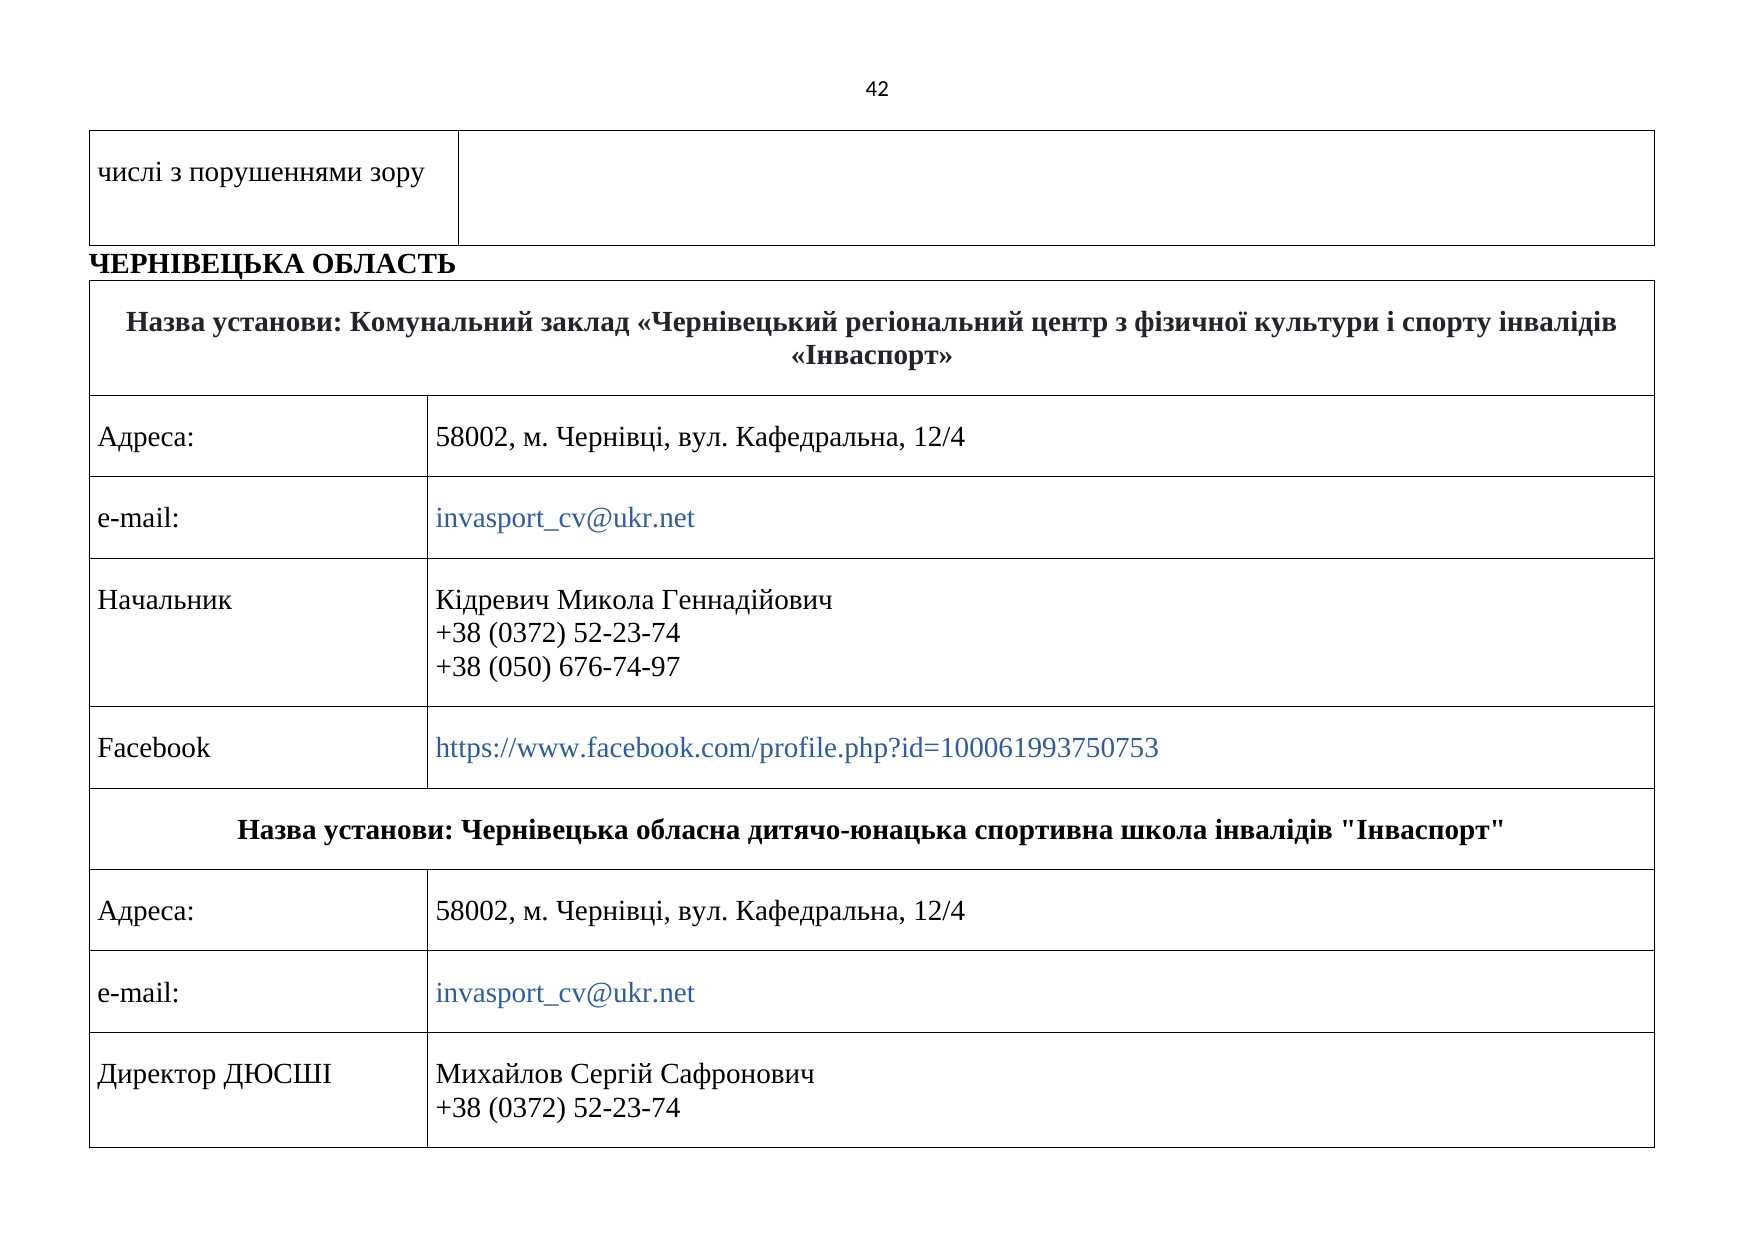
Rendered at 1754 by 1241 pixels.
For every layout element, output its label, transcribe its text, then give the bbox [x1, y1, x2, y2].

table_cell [459, 131, 1654, 245]
table_cell e-mail: [90, 477, 427, 557]
table_cell Кідревич Микола Геннадійович +38 (0372) 52-23-74 +38 (050) 676-74-97 [428, 559, 1654, 706]
table_cell Назва установи: Чернівецька обласна дитячо-юнацька спортивна школа інвалідів "Інваспорт" [90, 789, 1654, 869]
table_cell Адреса: [90, 870, 427, 950]
table_cell Директор ДЮСШІ [90, 1033, 427, 1147]
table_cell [428, 1033, 1654, 1147]
table_cell e-mail: [90, 951, 427, 1032]
table_cell Начальник [90, 559, 427, 706]
table_cell invasport_cv@ukr.net [428, 477, 1654, 557]
table_cell 58002, м. Чернівці, вул. Кафедральна, 12/4 [428, 870, 1654, 950]
table_cell invasport_cv@ukr.net [428, 951, 1654, 1032]
table_cell Адреса: [90, 396, 427, 476]
table_cell Facebook [90, 707, 427, 787]
table_header Назва установи: Комунальний заклад «Чернівецький регіональний центр з фізичної культури і спорту інвалідів «Інваспорт» [90, 281, 1654, 394]
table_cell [90, 131, 458, 245]
text ЧЕРНІВЕЦЬКА ОБЛАСТЬ [89, 246, 1665, 279]
table_cell 58002, м. Чернівці, вул. Кафедральна, 12/4 [428, 396, 1654, 476]
table_cell https://www.facebook.com/profile.php?id=100061993750753 [428, 707, 1654, 787]
